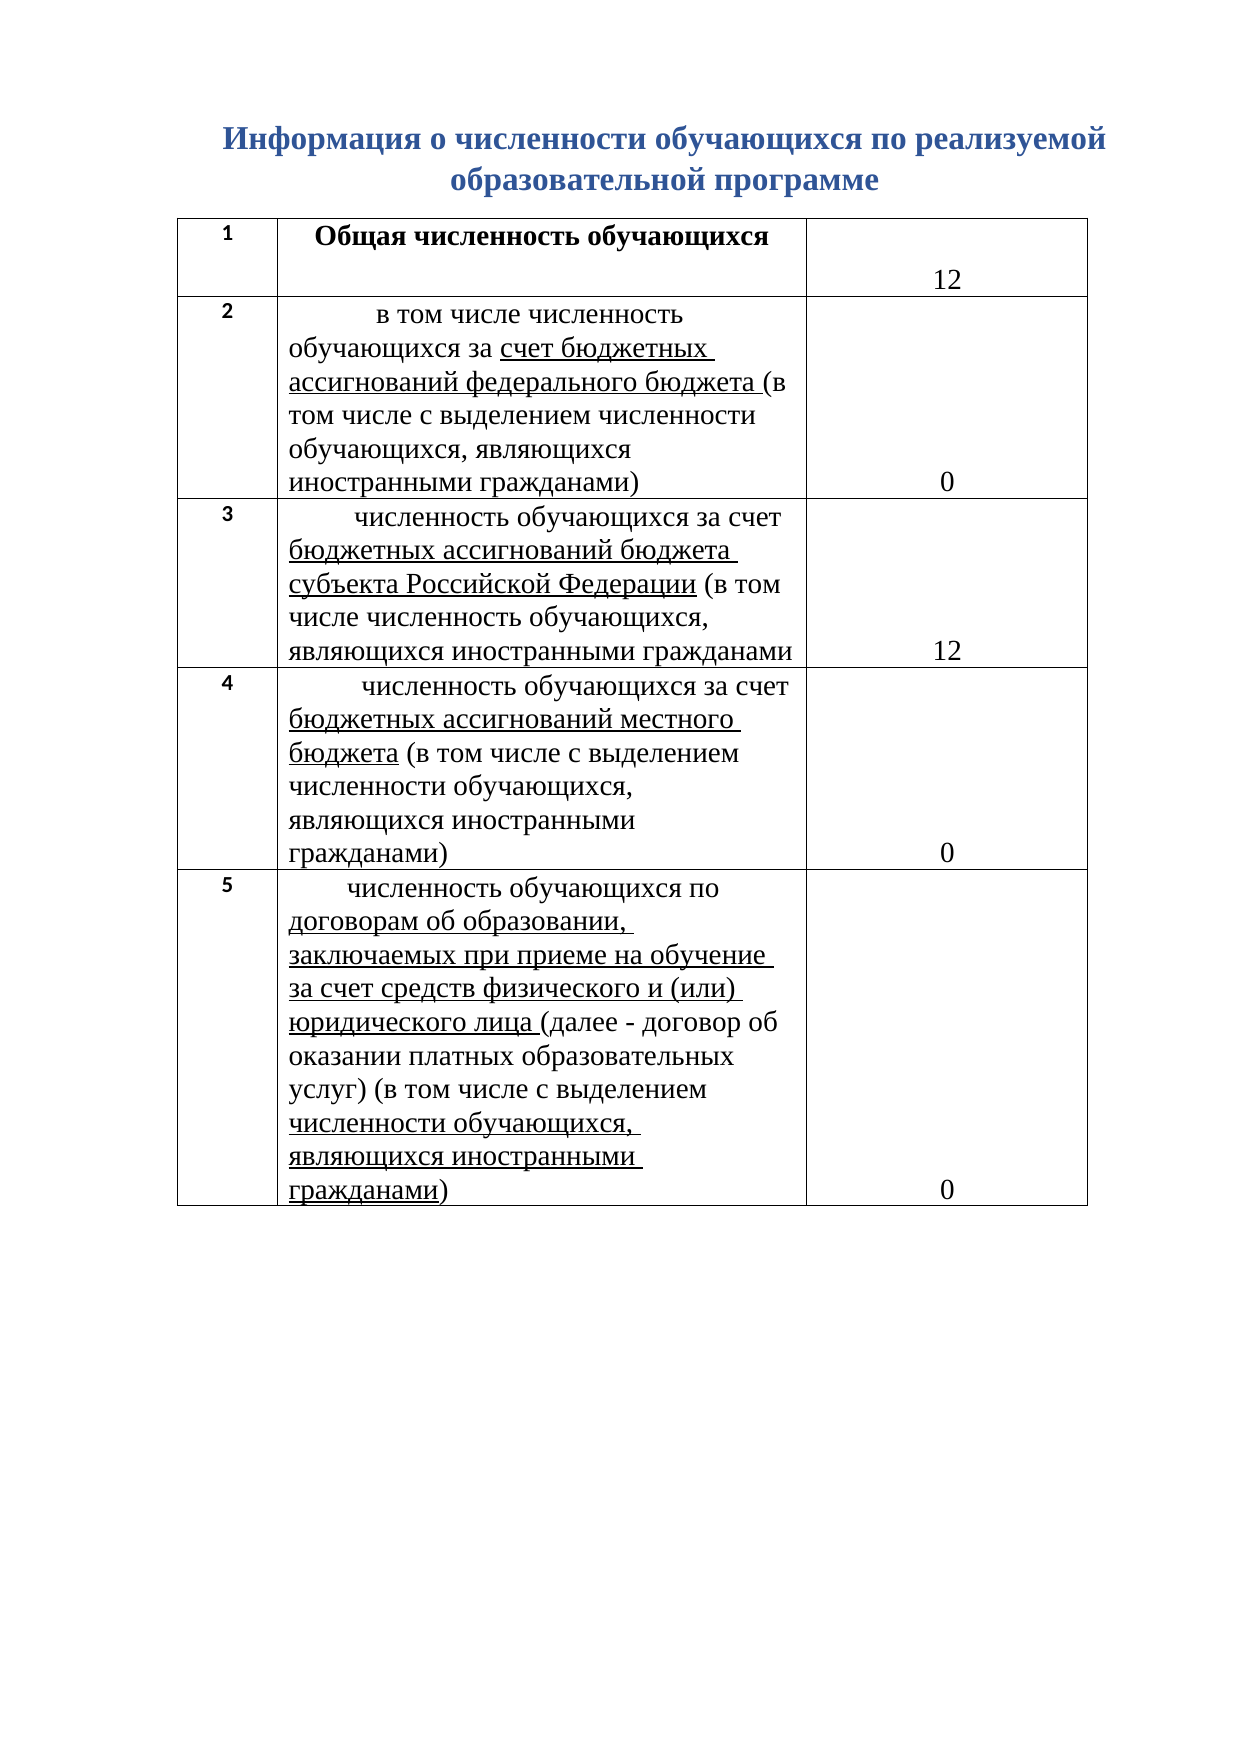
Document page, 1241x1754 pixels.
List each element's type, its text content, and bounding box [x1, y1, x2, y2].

table_cell 2 [178, 297, 277, 498]
table_header Общая численность обучающихся [278, 219, 806, 296]
table_cell в том числе численность обучающихся за счет бюджетных ассигнований федерального бюджета (в том числе с выделением численности обучающихся, являющихся иностранными гражданами) [278, 297, 806, 498]
table_header 12 [807, 219, 1087, 296]
table_cell 4 [178, 668, 277, 869]
table_header 1 [178, 219, 277, 296]
table_cell численность обучающихся за счет бюджетных ассигнований бюджета субъекта Российской Федерации (в том числе численность обучающихся, являющихся иностранными гражданами [278, 499, 806, 667]
table_cell численность обучающихся по договорам об образовании, заключаемых при приеме на обучение за счет средств физического и (или) юридического лица (далее - договор об оказании платных образовательных услуг) (в том числе с выделением численности обучающихся, являющихся иностранными гражданами) [278, 870, 806, 1205]
table_cell 3 [178, 499, 277, 667]
table_cell 5 [178, 870, 277, 1205]
table_cell 0 [807, 297, 1087, 498]
table_cell 12 [807, 499, 1087, 667]
table_cell 0 [807, 668, 1087, 869]
table_cell численность обучающихся за счет бюджетных ассигнований местного бюджета (в том числе с выделением численности обучающихся, являющихся иностранными гражданами) [278, 668, 806, 869]
table_cell 0 [807, 870, 1087, 1205]
text Информация о численности обучающихся по реализуемой образовательной программе [177, 118, 1152, 198]
